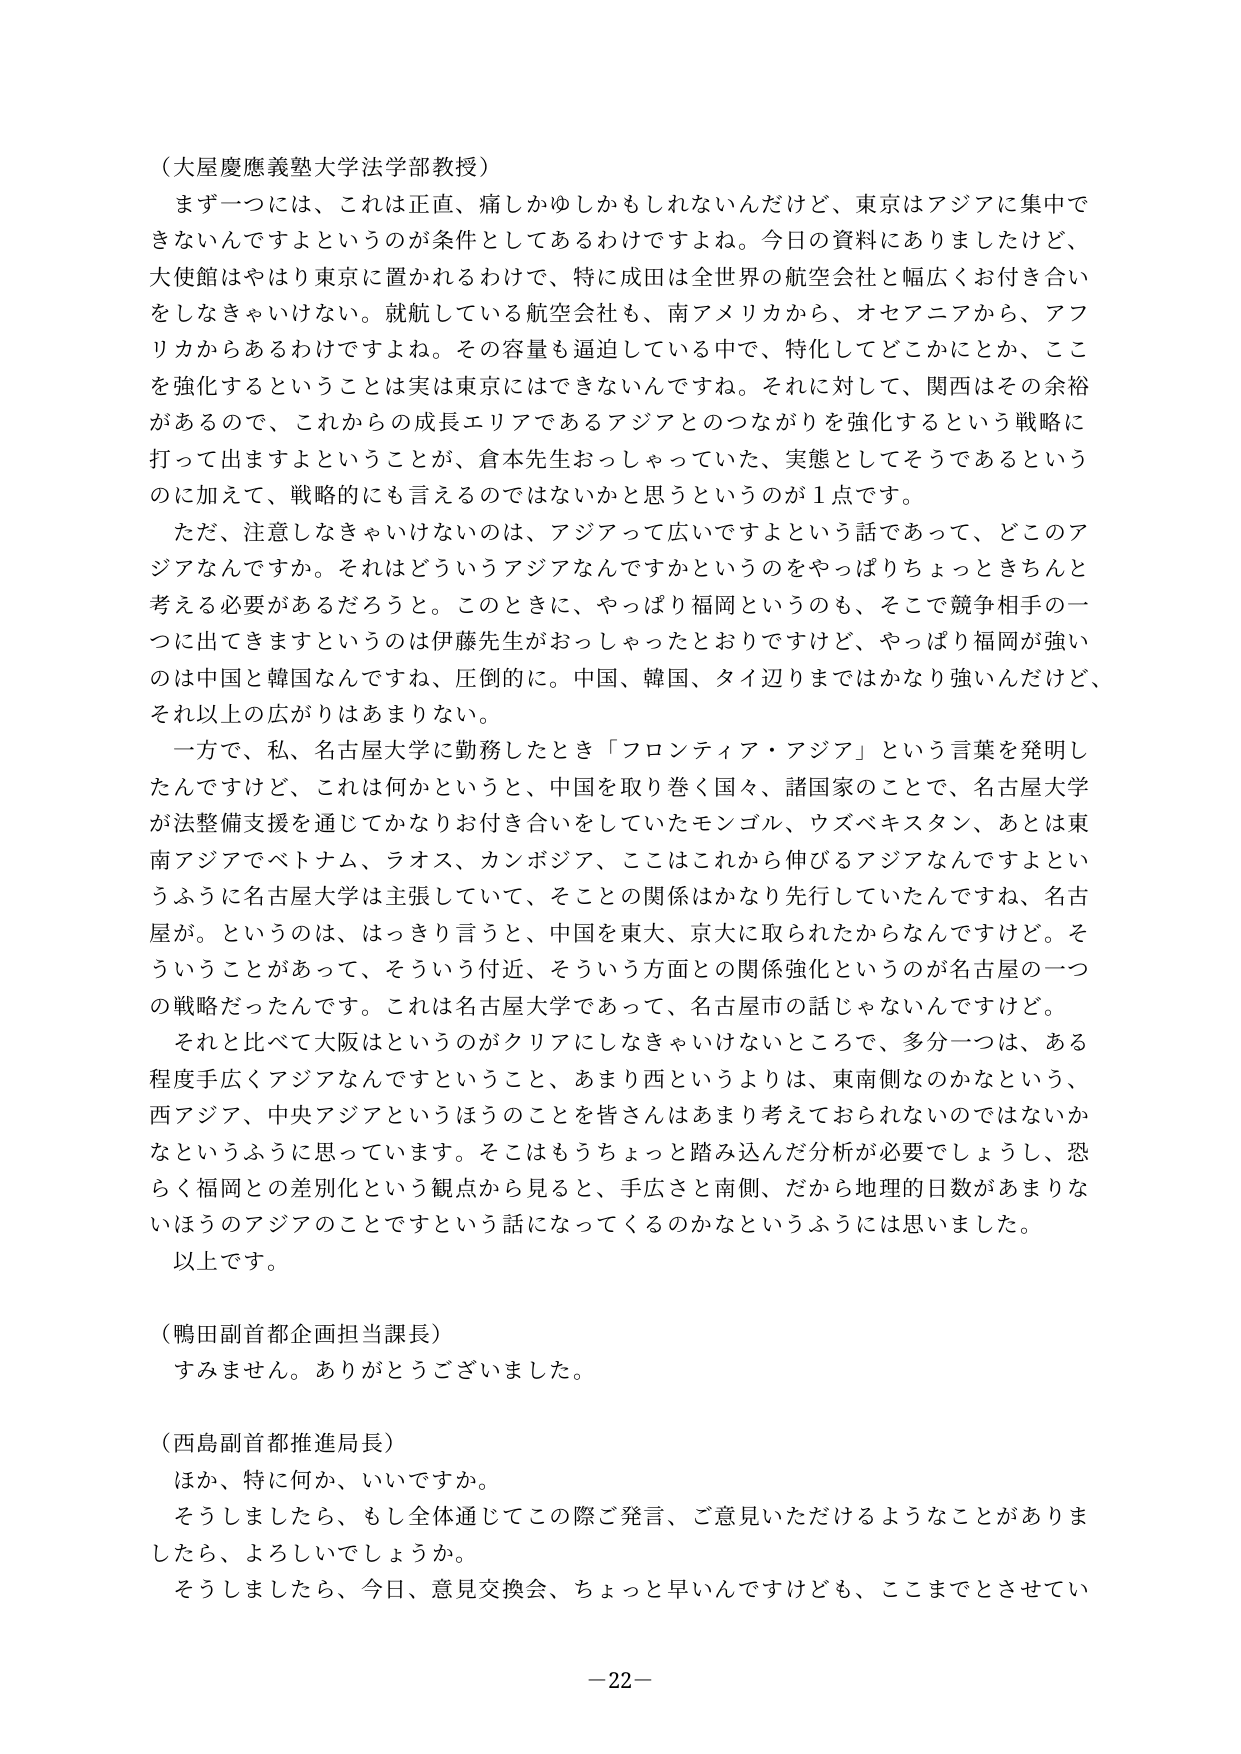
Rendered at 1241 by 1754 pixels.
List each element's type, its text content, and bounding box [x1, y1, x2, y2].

text 以上です。 [149, 1242, 1091, 1278]
text （大屋慶應義塾大学法学部教授） [149, 148, 1091, 184]
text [149, 1570, 1091, 1606]
text （鴨田副首都企画担当課長） [149, 1314, 1091, 1351]
text そうしましたら、もし全体通じてこの際ご発言、ご意見いただけるようなことがありましたら、よろしいでしょうか。 [149, 1497, 1091, 1570]
text まず一つには、これは正直、痛しかゆしかもしれないんだけど、東京はアジアに集中できないんですよというのが条件としてあるわけですよね。今日の資料にありましたけど、大使館はやはり東京に置かれるわけで、特に成田は全世界の航空会社と幅広くお付き合いをしなきゃいけない。就航している航空会社も、南アメリカから、オセアニアから、アフリカからあるわけですよね。その容量も逼迫している中で、特化してどこかにとか、ここを強化するということは実は東京にはできないんですね。それに対して、関西はその余裕があるので、これからの成長エリアであるアジアとのつながりを強化するという戦略に打って出ますよということが、倉本先生おっしゃっていた、実態としてそうであるというのに加えて、戦略的にも言えるのではないかと思うというのが１点です。 [149, 184, 1091, 512]
text ただ、注意しなきゃいけないのは、アジアって広いですよという話であって、どこのアジアなんですか。それはどういうアジアなんですかというのをやっぱりちょっときちんと考える必要があるだろうと。このときに、やっぱり福岡というのも、そこで競争相手の一つに出てきますというのは伊藤先生がおっしゃったとおりですけど、やっぱり福岡が強いのは中国と韓国なんですね、圧倒的に。中国、韓国、タイ辺りまではかなり強いんだけど、それ以上の広がりはあまりない。 [149, 512, 1091, 731]
text （西島副首都推進局長） [149, 1424, 1091, 1460]
text ほか、特に何か、いいですか。 [149, 1460, 1091, 1497]
text 一方で、私、名古屋大学に勤務したとき「フロンティア・アジア」という言葉を発明したんですけど、これは何かというと、中国を取り巻く国々、諸国家のことで、名古屋大学が法整備支援を通じてかなりお付き合いをしていたモンゴル、ウズベキスタン、あとは東南アジアでベトナム、ラオス、カンボジア、ここはこれから伸びるアジアなんですよというふうに名古屋大学は主張していて、そことの関係はかなり先行していたんですね、名古屋が。というのは、はっきり言うと、中国を東大、京大に取られたからなんですけど。そういうことがあって、そういう付近、そういう方面との関係強化というのが名古屋の一つの戦略だったんです。これは名古屋大学であって、名古屋市の話じゃないんですけど。 [149, 731, 1091, 1023]
text すみません。ありがとうございました。 [149, 1351, 1091, 1387]
text それと比べて大阪はというのがクリアにしなきゃいけないところで、多分一つは、ある程度手広くアジアなんですということ、あまり西というよりは、東南側なのかなという、西アジア、中央アジアというほうのことを皆さんはあまり考えておられないのではないかなというふうに思っています。そこはもうちょっと踏み込んだ分析が必要でしょうし、恐らく福岡との差別化という観点から見ると、手広さと南側、だから地理的日数があまりないほうのアジアのことですという話になってくるのかなというふうには思いました。 [149, 1023, 1091, 1242]
